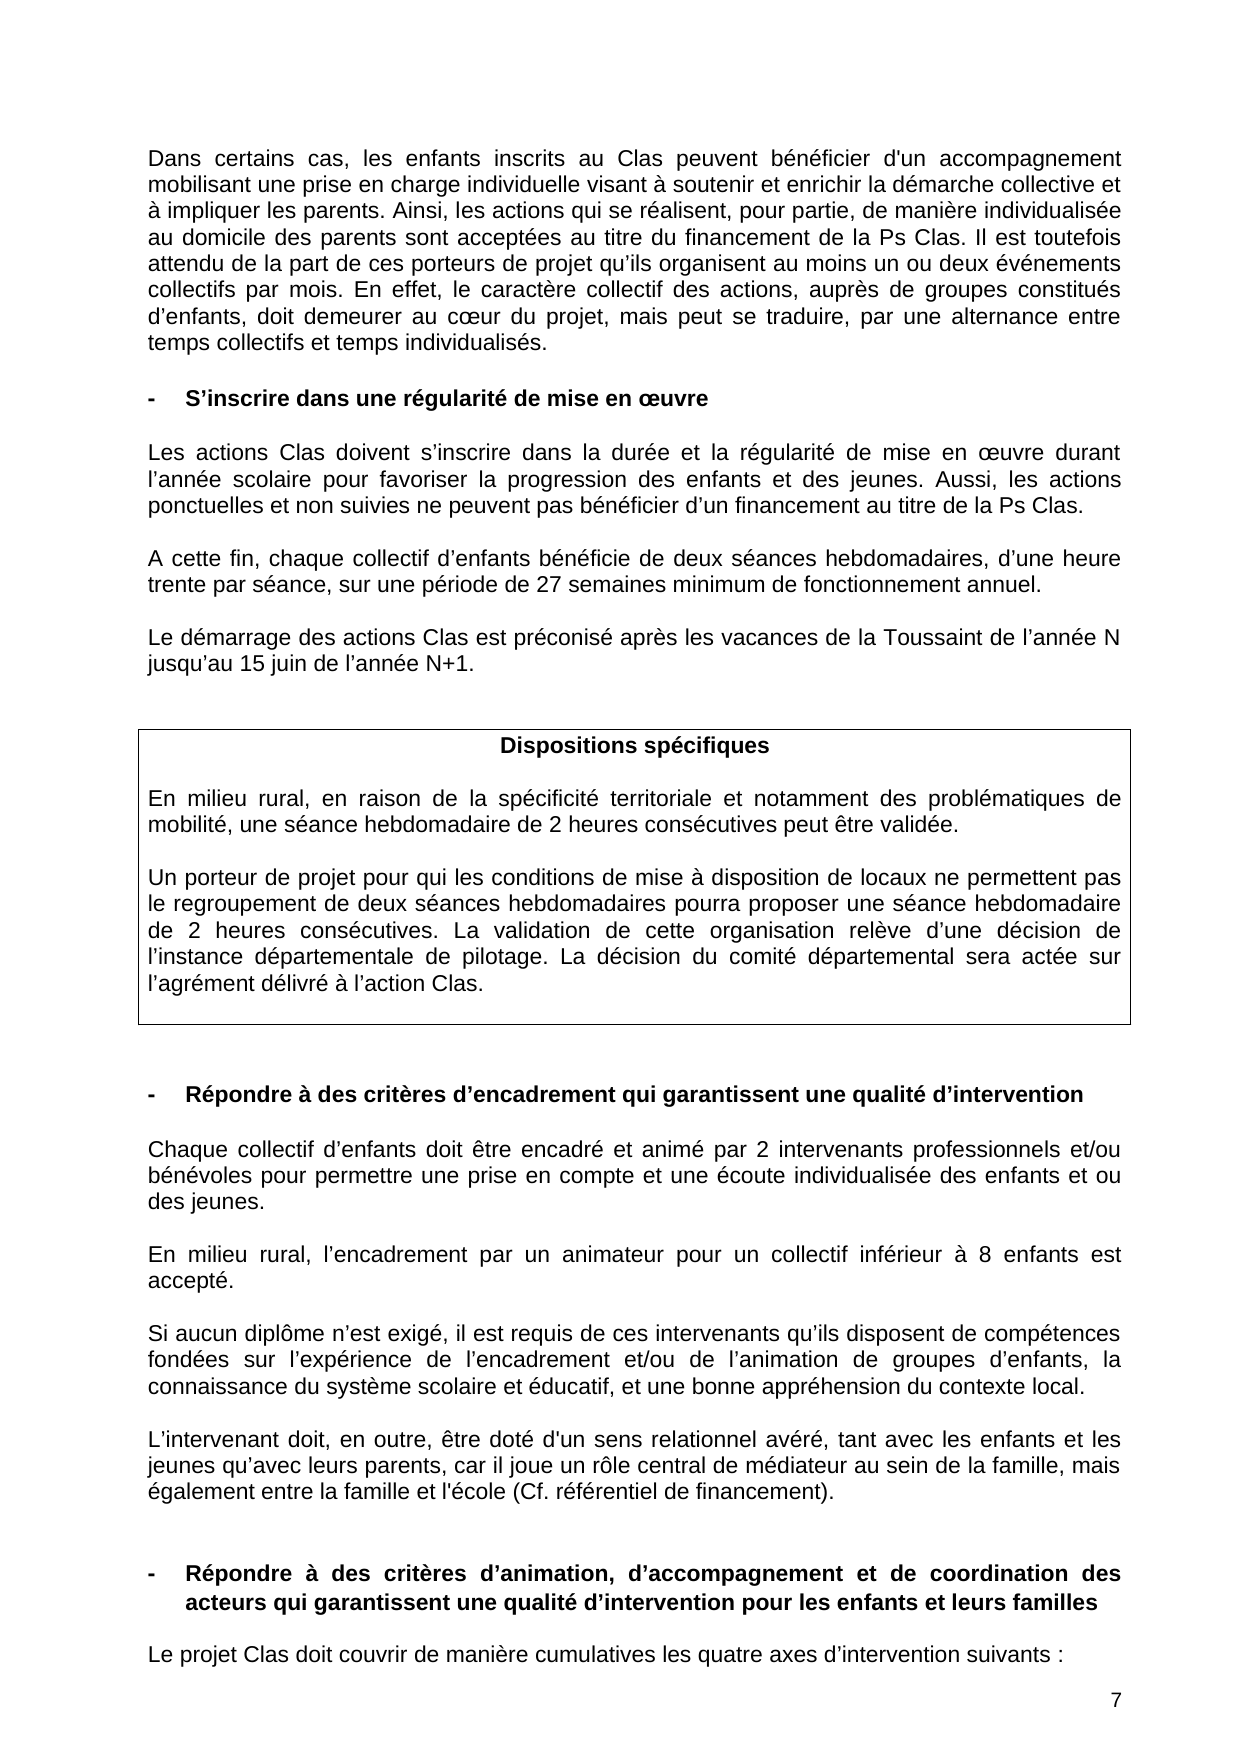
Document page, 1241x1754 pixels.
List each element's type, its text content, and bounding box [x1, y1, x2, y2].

text A cette fin, chaque collectif d’enfants bénéficie de deux séances hebdomadaires, d’une heure trente par séance, sur une période de 27 semaines minimum de fonctionnement annuel. [148, 545, 1122, 597]
text Le démarrage des actions Clas est préconisé après les vacances de la Toussaint de l’année N jusqu’au 15 juin de l’année N+1. [148, 624, 1122, 676]
list Répondre à des critères d’animation, d’accompagnement et de coordination des acteurs qui garantissent une qualité d’intervention pour les enfants et leurs familles [148, 1557, 1122, 1615]
text Si aucun diplôme n’est exigé, il est requis de ces intervenants qu’ils disposent de compétences fondées sur l’expérience de l’encadrement et/ou de l’animation de groupes d’enfants, la connaissance du système scolaire et éducatif, et une bonne appréhension du contexte local. [148, 1320, 1122, 1399]
text Dans certains cas, les enfants inscrits au Clas peuvent bénéficier d'un accompagnement mobilisant une prise en charge individuelle visant à soutenir et enrichir la démarche collective et à impliquer les parents. Ainsi, les actions qui se réalisent, pour partie, de manière individualisée au domicile des parents sont acceptées au titre du financement de la Ps Clas. Il est toutefois attendu de la part de ces porteurs de projet qu’ils organisent au moins un ou deux événements collectifs par mois. En effet, le caractère collectif des actions, auprès de groupes constitués d’enfants, doit demeurer au cœur du projet, mais peut se traduire, par une alternance entre temps collectifs et temps individualisés. [148, 144, 1122, 355]
text Un porteur de projet pour qui les conditions de mise à disposition de locaux ne permettent pas le regroupement de deux séances hebdomadaires pourra proposer une séance hebdomadaire de 2 heures consécutives. La validation de cette organisation relève d’une décision de l’instance départementale de pilotage. La décision du comité départemental sera actée sur l’agrément délivré à l’action Clas. [148, 864, 1122, 996]
text Chaque collectif d’enfants doit être encadré et animé par 2 intervenants professionnels et/ou bénévoles pour permettre une prise en compte et une écoute individualisée des enfants et ou des jeunes. [148, 1136, 1122, 1215]
text En milieu rural, l’encadrement par un animateur pour un collectif inférieur à 8 enfants est accepté. [148, 1241, 1122, 1294]
list Répondre à des critères d’encadrement qui garantissent une qualité d’intervention [148, 1078, 1122, 1109]
text L’intervenant doit, en outre, être doté d'un sens relationnel avéré, tant avec les enfants et les jeunes qu’avec leurs parents, car il joue un rôle central de médiateur au sein de la famille, mais également entre la famille et l'école (Cf. référentiel de financement). [148, 1426, 1122, 1504]
text En milieu rural, en raison de la spécificité territoriale et notamment des problématiques de mobilité, une séance hebdomadaire de 2 heures consécutives peut être validée. [148, 785, 1122, 838]
text Les actions Clas doivent s’inscrire dans la durée et la régularité de mise en œuvre durant l’année scolaire pour favoriser la progression des enfants et des jeunes. Aussi, les actions ponctuelles et non suivies ne peuvent pas bénéficier d’un financement au titre de la Ps Clas. [148, 439, 1122, 518]
text Dispositions spécifiques [139, 730, 1130, 759]
list S’inscrire dans une régularité de mise en œuvre [148, 382, 1122, 413]
text Le projet Clas doit couvrir de manière cumulatives les quatre axes d’intervention suivants : [148, 1641, 1122, 1668]
